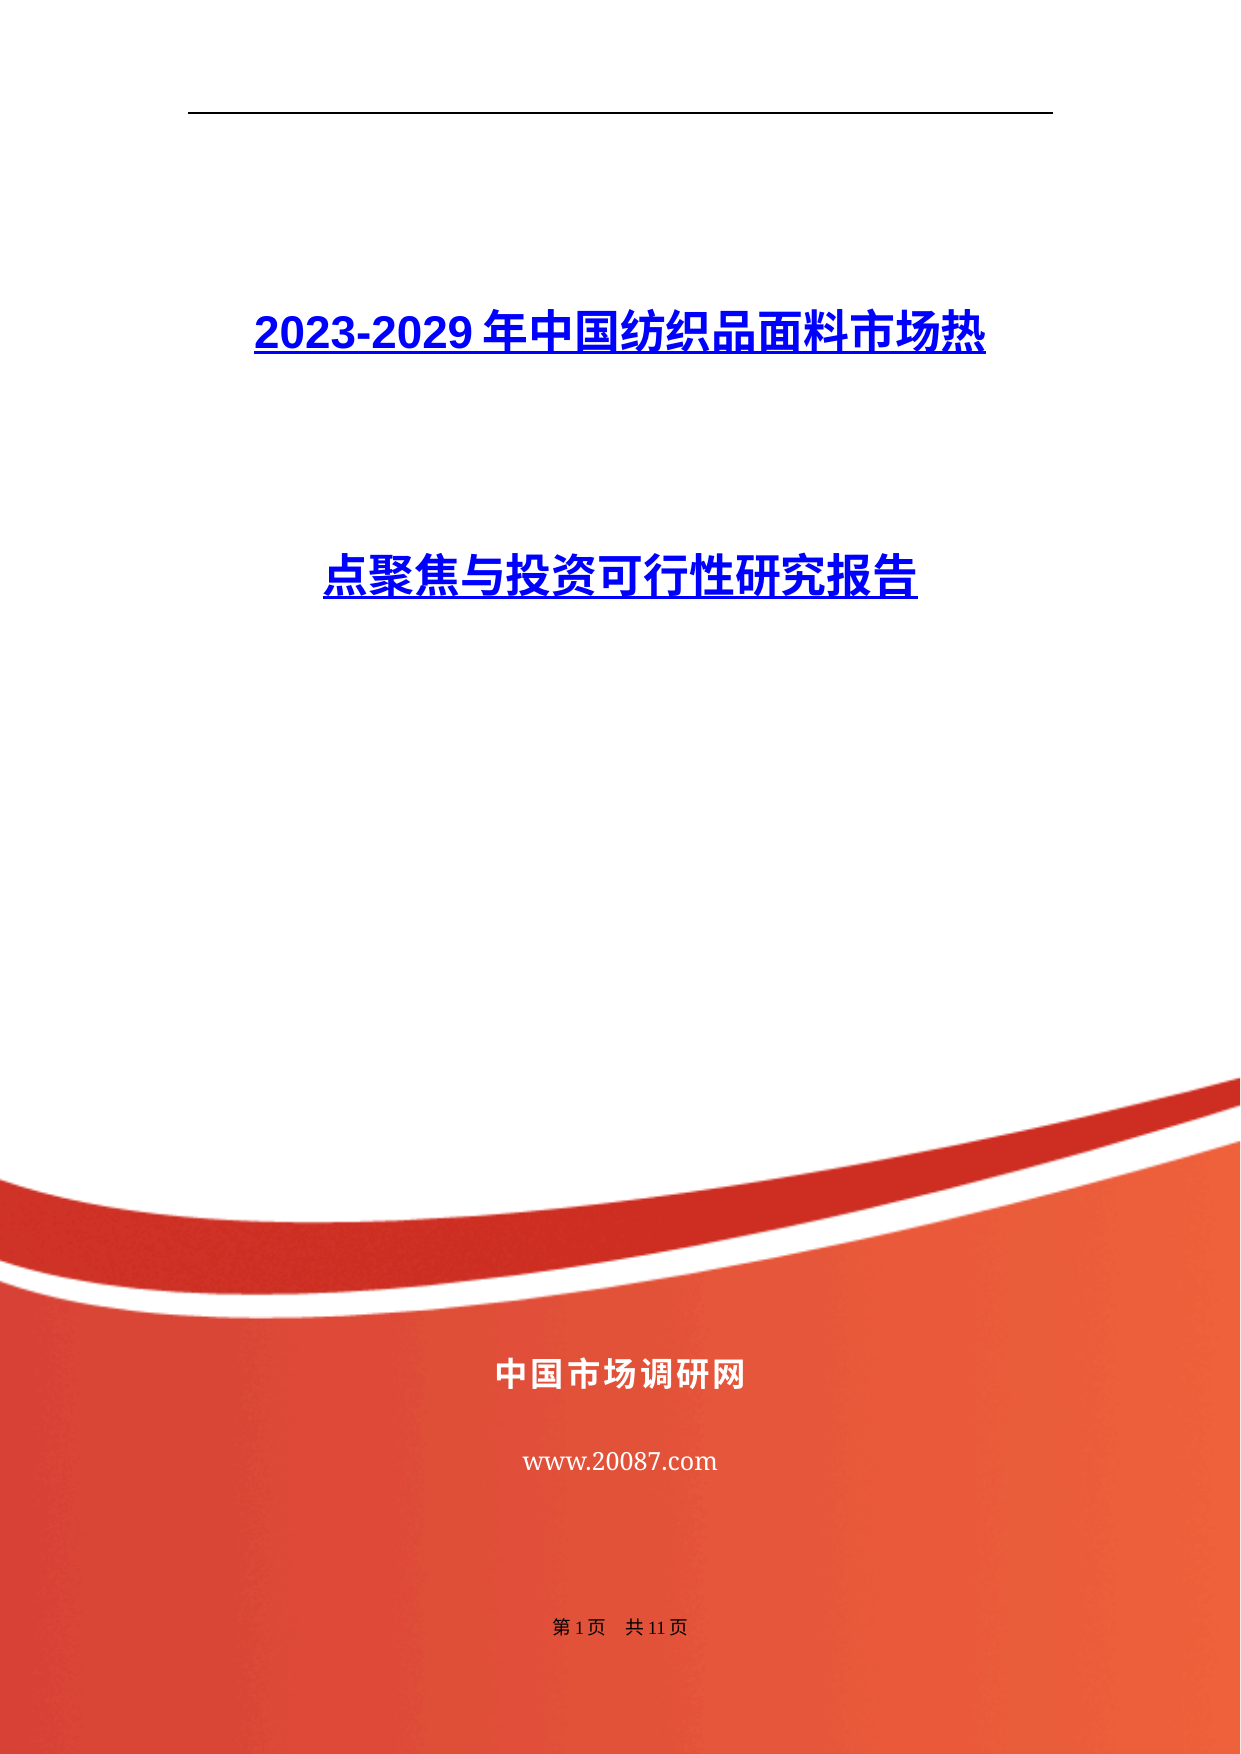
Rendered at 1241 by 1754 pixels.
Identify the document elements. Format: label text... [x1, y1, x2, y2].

text www.20087.com [187, 1428, 1053, 1493]
table_header 2023-2029年中国纺织品面料市场热点聚焦与投资可行性研究报告 [188, 207, 1053, 773]
subtitle 中国市场调研网 [187, 1339, 1053, 1404]
picture [0, 1006, 1241, 1754]
